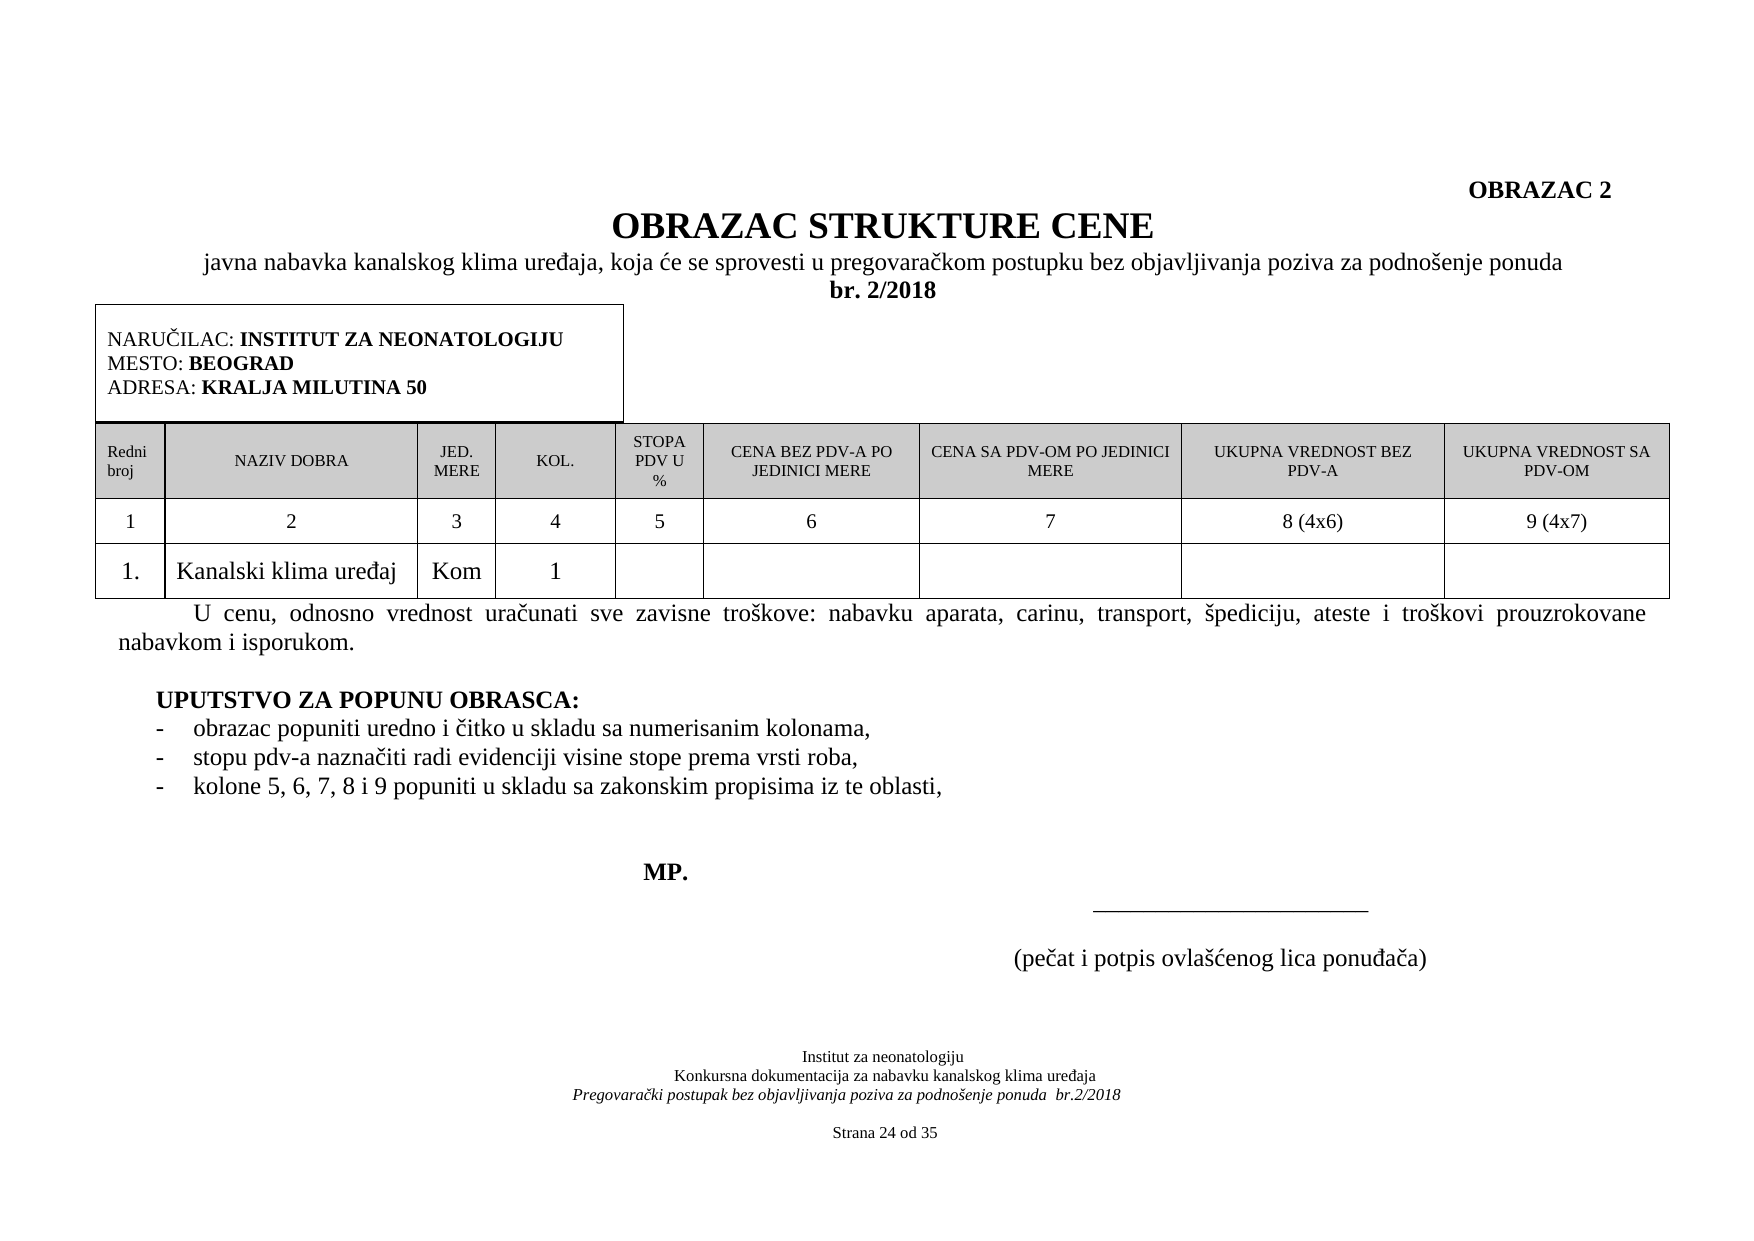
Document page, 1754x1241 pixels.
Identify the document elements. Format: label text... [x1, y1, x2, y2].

table_cell Kanalski klima uređaj [166, 544, 417, 597]
text MP. [643, 857, 1648, 886]
table_cell 6 [704, 499, 919, 543]
table_cell 5 [616, 499, 703, 543]
table_header STOPA PDV U % [616, 424, 703, 498]
text (pečat i potpis ovlašćenog lica ponuđača) [118, 943, 1648, 972]
table_cell 7 [920, 499, 1181, 543]
table_cell 9 (4x7) [1445, 499, 1669, 543]
table_cell Kom [418, 544, 495, 597]
list stopu pdv-a naznačiti radi evidenciji visine stope prema vrsti roba, [156, 742, 1648, 771]
table_header NAZIV DOBRA [166, 424, 417, 498]
text javna nabavka kanalskog klima uređaja, koja će se sprovesti u pregovaračkom postupku bez objavljivanja poziva za podnošenje ponuda [118, 247, 1648, 275]
text OBRAZAC 2 [118, 175, 1648, 203]
table_header Redni broj [96, 424, 164, 498]
table_header NARUČILAC: INSTITUT ZA NEONATOLOGIJU MESTO: BEOGRAD ADRESA: KRALJA MILUTINA 50 [96, 305, 623, 421]
table_cell 2 [166, 499, 417, 543]
table_cell 8 (4x6) [1182, 499, 1444, 543]
table_cell 1 [96, 499, 164, 543]
text ______________________ [118, 886, 1648, 915]
table_header CENA BEZ PDV-A PO JEDINICI MERE [704, 424, 919, 498]
table_cell [920, 544, 1181, 597]
table_cell [616, 544, 703, 597]
table_cell [1182, 544, 1444, 597]
text UPUTSTVO ZA POPUNU OBRASCA: [118, 685, 1648, 713]
table_cell [1445, 544, 1669, 597]
table_cell 1 [496, 544, 615, 597]
list obrazac popuniti uredno i čitko u skladu sa numerisanim kolonama, [156, 713, 1648, 742]
text br. 2/2018 [118, 275, 1648, 304]
list kolone 5, 6, 7, 8 i 9 popuniti u skladu sa zakonskim propisima iz te oblasti, [156, 771, 1648, 800]
text OBRAZAC STRUKTURE CENE [118, 203, 1648, 247]
table_cell [704, 544, 919, 597]
table_header JED. MERE [418, 424, 495, 498]
table_header UKUPNA VREDNOST SA PDV-OM [1445, 424, 1669, 498]
table_cell 3 [418, 499, 495, 543]
table_header KOL. [496, 424, 615, 498]
table_cell 1. [96, 544, 164, 597]
table_header CENA SA PDV-OM PO JEDINICI MERE [920, 424, 1181, 498]
table_cell 4 [496, 499, 615, 543]
table_header UKUPNA VREDNOST BEZ PDV-A [1182, 424, 1444, 498]
text U cenu, odnosno vrednost uračunati sve zavisne troškove: nabavku aparata, carinu, transport, špediciju, ateste i troškovi prouzrokovane nabavkom i isporukom. [118, 599, 1648, 656]
